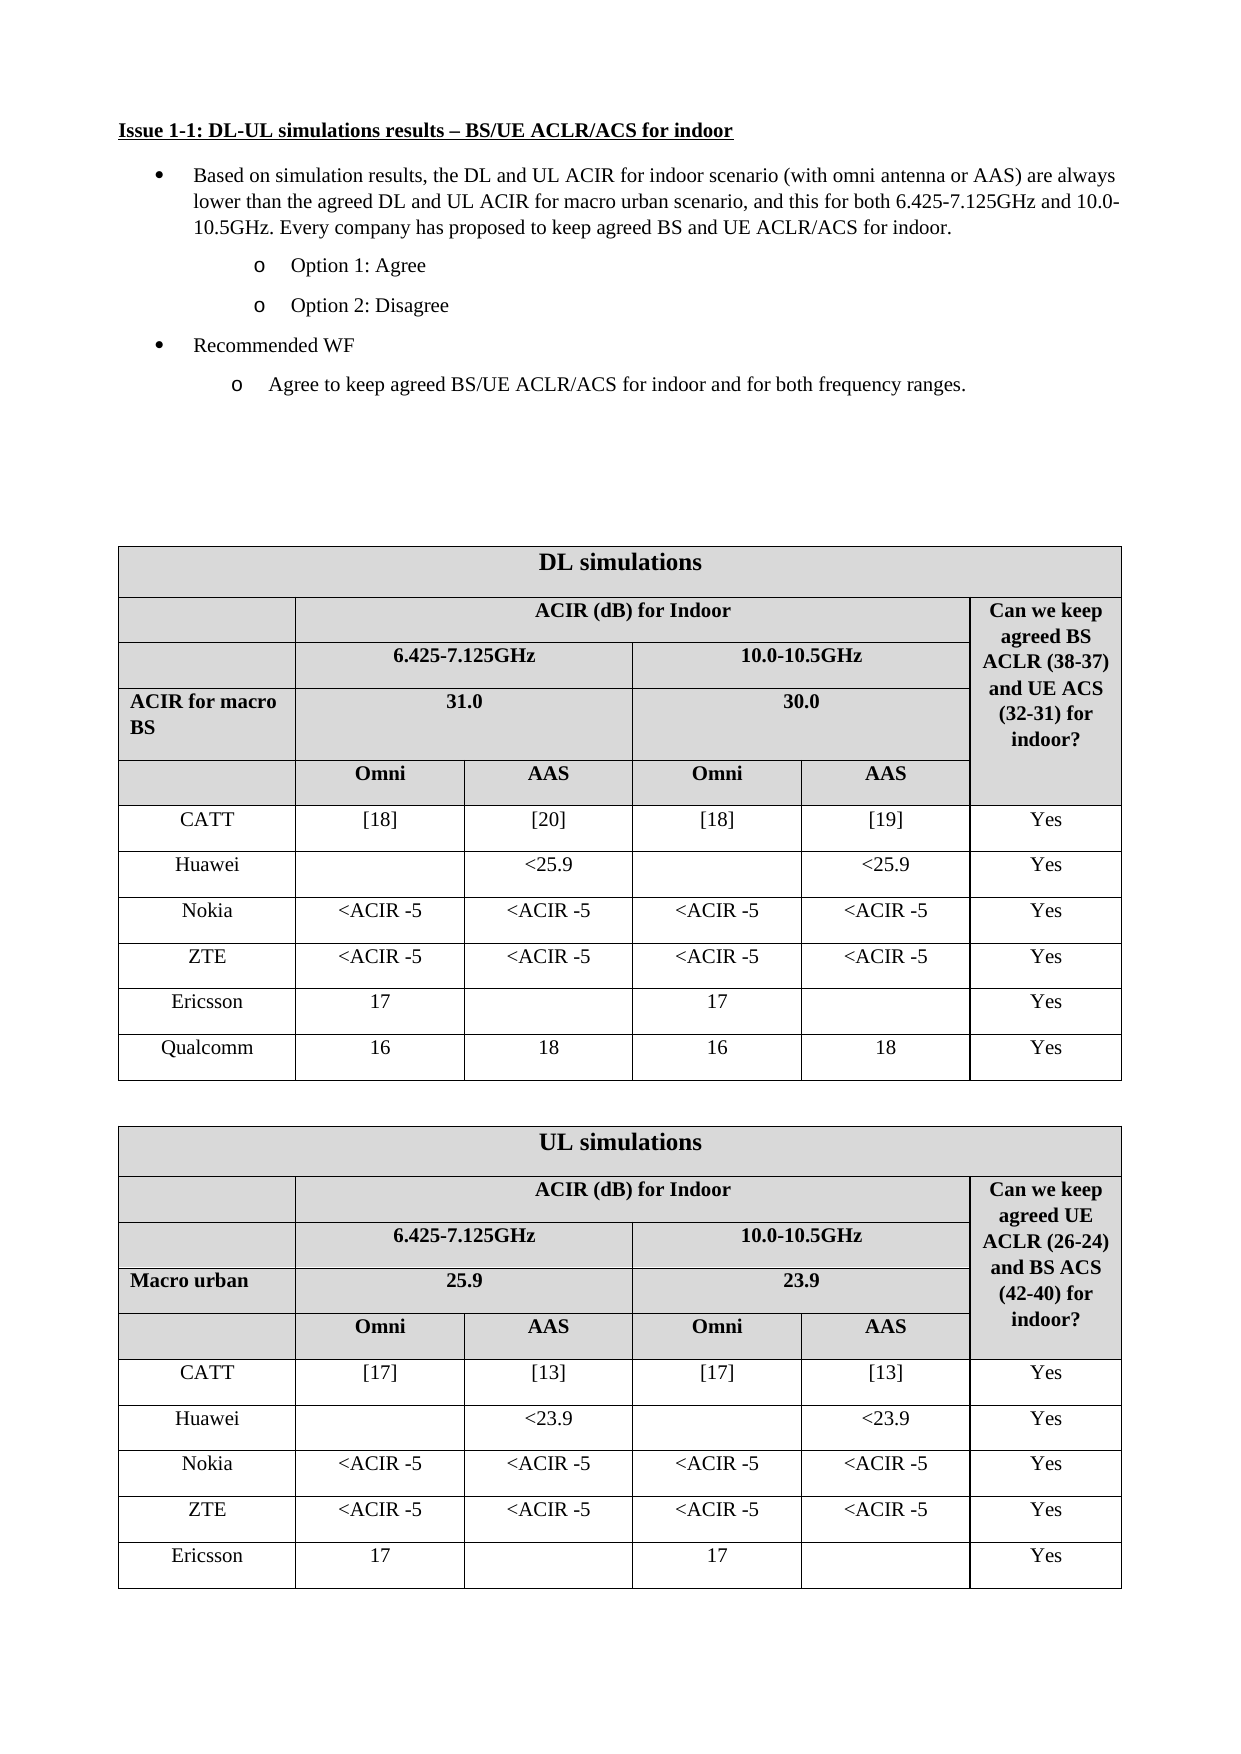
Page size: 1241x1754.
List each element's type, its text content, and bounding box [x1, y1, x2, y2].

table_cell [13] [802, 1360, 969, 1404]
table_cell <25.9 [465, 852, 632, 897]
table_cell Yes [971, 1543, 1121, 1587]
table_cell CATT [119, 806, 295, 851]
table_cell [17] [296, 1360, 464, 1404]
table_cell [465, 989, 632, 1034]
table_cell Qualcomm [119, 1035, 295, 1080]
table_cell <ACIR -5 [465, 1497, 632, 1542]
table_cell Yes [971, 1360, 1121, 1404]
table_cell ACIR (dB) for Indoor [296, 1177, 969, 1222]
table_cell Yes [971, 944, 1121, 988]
table_cell Yes [971, 806, 1121, 851]
list Agree to keep agreed BS/UE ACLR/ACS for indoor and for both frequency ranges. [231, 372, 1122, 398]
table_cell Huawei [119, 852, 295, 897]
table_cell 17 [633, 989, 801, 1034]
table_cell Omni [296, 761, 464, 805]
table_cell <ACIR -5 [633, 1497, 801, 1542]
table_cell 16 [296, 1035, 464, 1080]
table_cell [633, 1406, 801, 1450]
table_header UL simulations [119, 1127, 1121, 1176]
table_cell AAS [465, 761, 632, 805]
table_cell [18] [296, 806, 464, 851]
table_cell <25.9 [802, 852, 969, 897]
table_cell Yes [971, 898, 1121, 943]
table_cell 17 [633, 1543, 801, 1587]
table_cell 17 [296, 989, 464, 1034]
table_cell <ACIR -5 [465, 898, 632, 943]
table_cell [296, 852, 464, 897]
table_cell Omni [633, 1314, 801, 1359]
table_cell AAS [802, 761, 969, 805]
table_cell <ACIR -5 [802, 944, 969, 988]
table_cell 18 [465, 1035, 632, 1080]
table_cell <ACIR -5 [802, 1451, 969, 1496]
table_cell <ACIR -5 [296, 1497, 464, 1542]
table_cell <ACIR -5 [633, 944, 801, 988]
table_cell ZTE [119, 944, 295, 988]
table_cell ZTE [119, 1497, 295, 1542]
table_cell <ACIR -5 [465, 944, 632, 988]
table_cell Can we keep agreed UE ACLR (26-24) and BS ACS (42-40) for indoor? [971, 1177, 1121, 1359]
table_cell Omni [633, 761, 801, 805]
table_cell AAS [802, 1314, 969, 1359]
table_cell <23.9 [802, 1406, 969, 1450]
table_cell [18] [633, 806, 801, 851]
table_cell 6.425-7.125GHz [296, 643, 632, 688]
table_cell <ACIR -5 [296, 898, 464, 943]
table_cell [802, 989, 969, 1034]
list Option 1: Agree [253, 253, 1122, 279]
table_cell ACIR for macro BS [119, 689, 295, 760]
table_cell Yes [971, 852, 1121, 897]
table_cell [633, 852, 801, 897]
table_cell Huawei [119, 1406, 295, 1450]
table_cell [296, 1406, 464, 1450]
table_cell 23.9 [633, 1269, 969, 1313]
table_cell [119, 598, 295, 642]
table_cell <ACIR -5 [296, 1451, 464, 1496]
table_cell Yes [971, 1451, 1121, 1496]
table_cell Nokia [119, 1451, 295, 1496]
table_cell <ACIR -5 [802, 1497, 969, 1542]
table_cell [119, 1314, 295, 1359]
table_cell Omni [296, 1314, 464, 1359]
table_cell Yes [971, 1497, 1121, 1542]
table_cell Can we keep agreed BS ACLR (38-37) and UE ACS (32-31) for indoor? [971, 598, 1121, 805]
table_cell 10.0-10.5GHz [633, 643, 969, 688]
table_cell Yes [971, 1406, 1121, 1450]
table_cell 30.0 [633, 689, 969, 760]
table_cell <ACIR -5 [465, 1451, 632, 1496]
text Issue 1-1: DL-UL simulations results – BS/UE ACLR/ACS for indoor [118, 118, 1122, 142]
table_cell [802, 1543, 969, 1587]
table_cell 10.0-10.5GHz [633, 1223, 969, 1267]
table_cell <ACIR -5 [296, 944, 464, 988]
table_cell [119, 643, 295, 688]
list Based on simulation results, the DL and UL ACIR for indoor scenario (with omni antenna or AAS) are always lower than the agreed DL and UL ACIR for macro urban scenario, and this for both 6.425-7.125GHz and 10.0-10.5GHz. Every company has proposed to keep agreed BS and UE ACLR/ACS for indoor. [156, 163, 1122, 239]
table_cell Yes [971, 1035, 1121, 1080]
table_cell [19] [802, 806, 969, 851]
table_cell Macro urban [119, 1269, 295, 1313]
table_cell 17 [296, 1543, 464, 1587]
table_cell 18 [802, 1035, 969, 1080]
table_cell <ACIR -5 [802, 898, 969, 943]
table_cell Ericsson [119, 989, 295, 1034]
table_cell <ACIR -5 [633, 1451, 801, 1496]
table_cell Yes [971, 989, 1121, 1034]
table_cell Ericsson [119, 1543, 295, 1587]
table_cell <23.9 [465, 1406, 632, 1450]
table_cell 6.425-7.125GHz [296, 1223, 632, 1267]
table_cell [465, 1543, 632, 1587]
table_cell <ACIR -5 [633, 898, 801, 943]
table_cell ACIR (dB) for Indoor [296, 598, 969, 642]
table_cell [13] [465, 1360, 632, 1404]
table_cell [17] [633, 1360, 801, 1404]
table_cell 31.0 [296, 689, 632, 760]
table_header DL simulations [119, 547, 1121, 597]
table_cell AAS [465, 1314, 632, 1359]
table_cell Nokia [119, 898, 295, 943]
table_cell 25.9 [296, 1269, 632, 1313]
list Option 2: Disagree [253, 293, 1122, 319]
table_cell 16 [633, 1035, 801, 1080]
list Recommended WF [156, 333, 1122, 357]
table_cell [119, 761, 295, 805]
table_cell CATT [119, 1360, 295, 1404]
table_cell [20] [465, 806, 632, 851]
table_cell [119, 1223, 295, 1267]
table_cell [119, 1177, 295, 1222]
